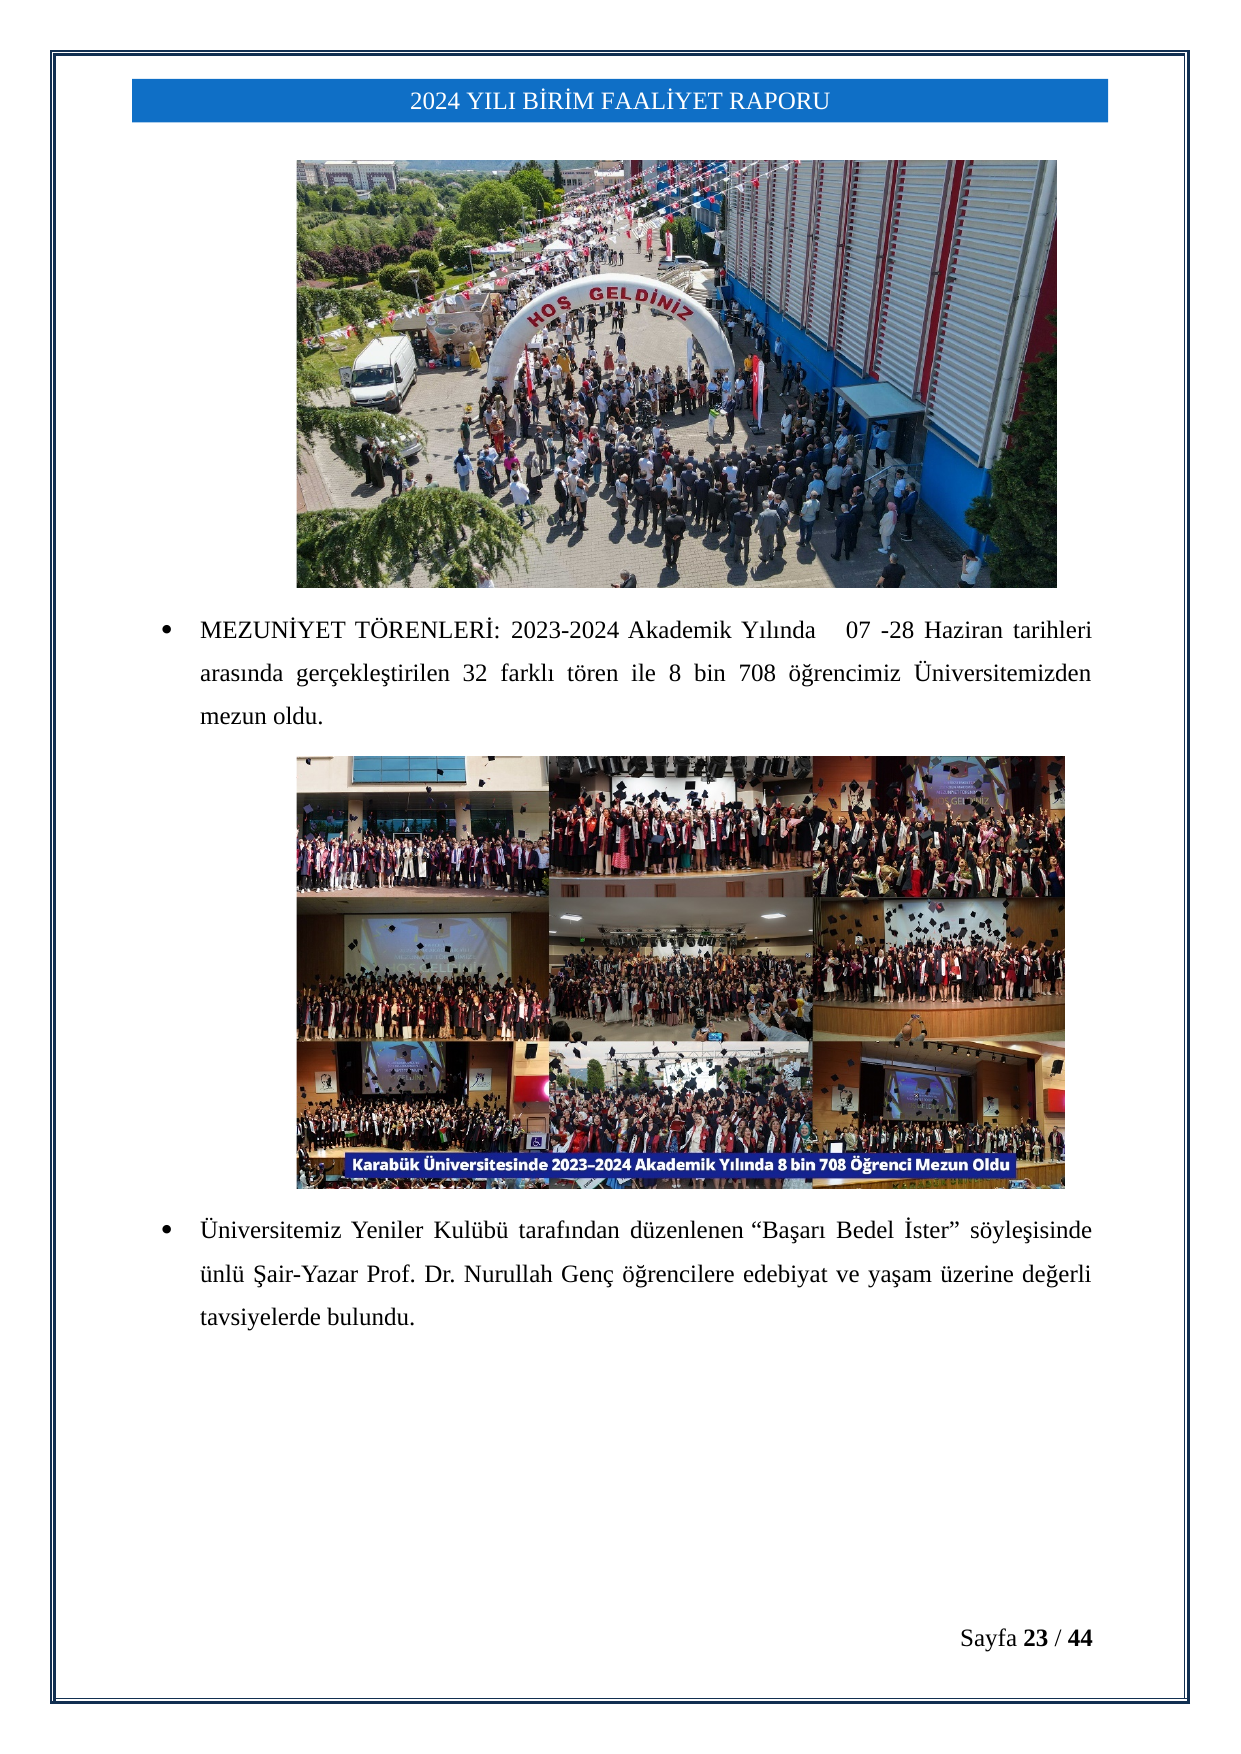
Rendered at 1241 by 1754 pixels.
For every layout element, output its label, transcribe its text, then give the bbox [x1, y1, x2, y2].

list MEZUNİYET TÖRENLERİ: 2023-2024 Akademik Yılında 07 -28 Haziran tarihleri arasında gerçekleştirilen 32 farklı tören ile 8 bin 708 öğrencimiz Üniversitemizden mezun oldu. [162, 615, 1092, 730]
picture [296, 160, 1057, 588]
list Üniversitemiz Yeniler Kulübü tarafından düzenlenen “Başarı Bedel İster” söyleşisinde ünlü Şair-Yazar Prof. Dr. Nurullah Genç öğrencilere edebiyat ve yaşam üzerine değerli tavsiyelerde bulundu. [162, 1216, 1092, 1331]
picture [296, 756, 1065, 1189]
